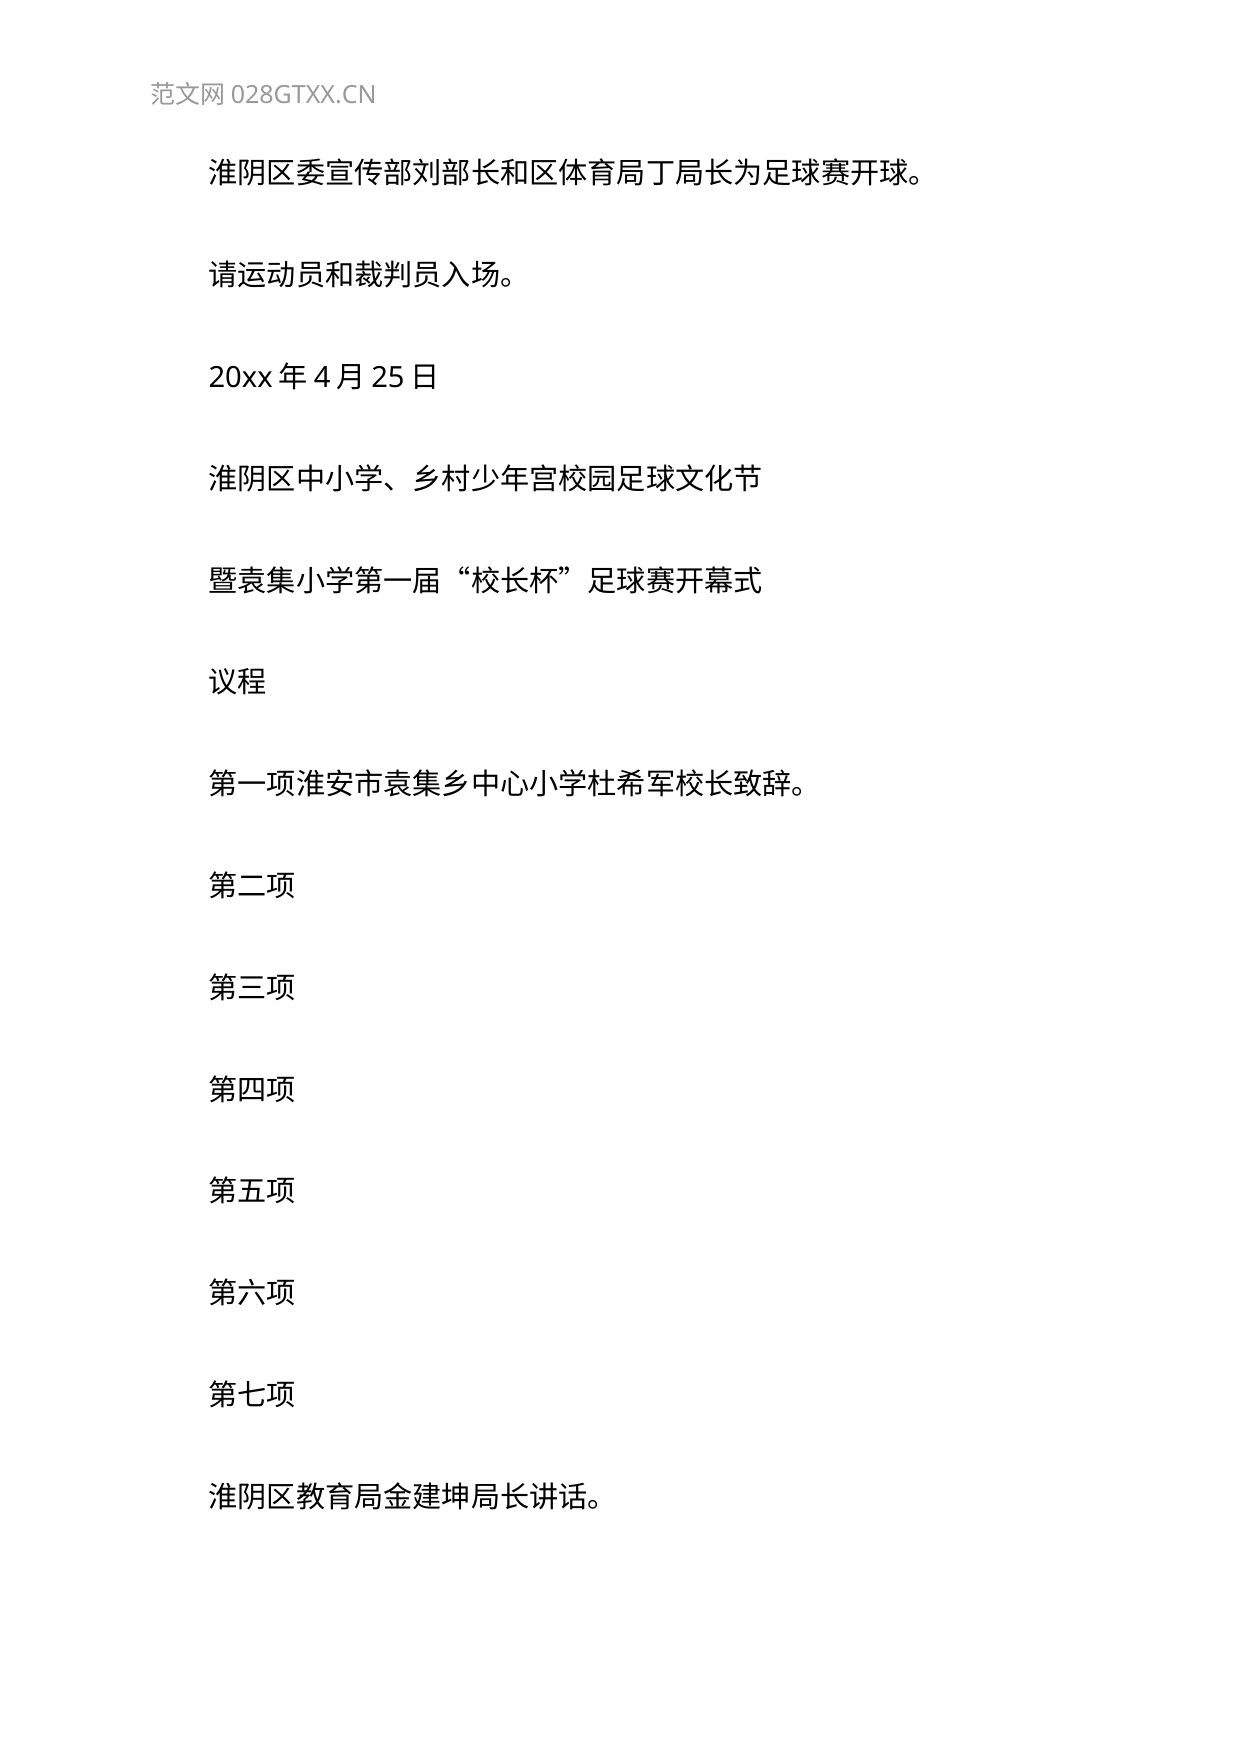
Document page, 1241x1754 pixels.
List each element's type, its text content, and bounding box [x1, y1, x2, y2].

text 第二项 [150, 863, 1090, 905]
text 第五项 [150, 1168, 1090, 1210]
text 第一项淮安市袁集乡中心小学杜希军校长致辞。 [150, 761, 1090, 803]
text 第四项 [150, 1066, 1090, 1108]
text 淮阴区中小学、乡村少年宫校园足球文化节 [150, 456, 1090, 498]
text 暨袁集小学第一届“校长杯”足球赛开幕式 [150, 557, 1090, 599]
text 第三项 [150, 964, 1090, 1007]
text 淮阴区委宣传部刘部长和区体育局丁局长为足球赛开球。 [150, 150, 1090, 192]
text 20xx年4月25日 [150, 353, 1090, 396]
text 淮阴区教育局金建坤局长讲话。 [150, 1473, 1090, 1516]
text 请运动员和裁判员入场。 [150, 252, 1090, 294]
text 第六项 [150, 1270, 1090, 1312]
text 第七项 [150, 1371, 1090, 1414]
text 议程 [150, 659, 1090, 701]
